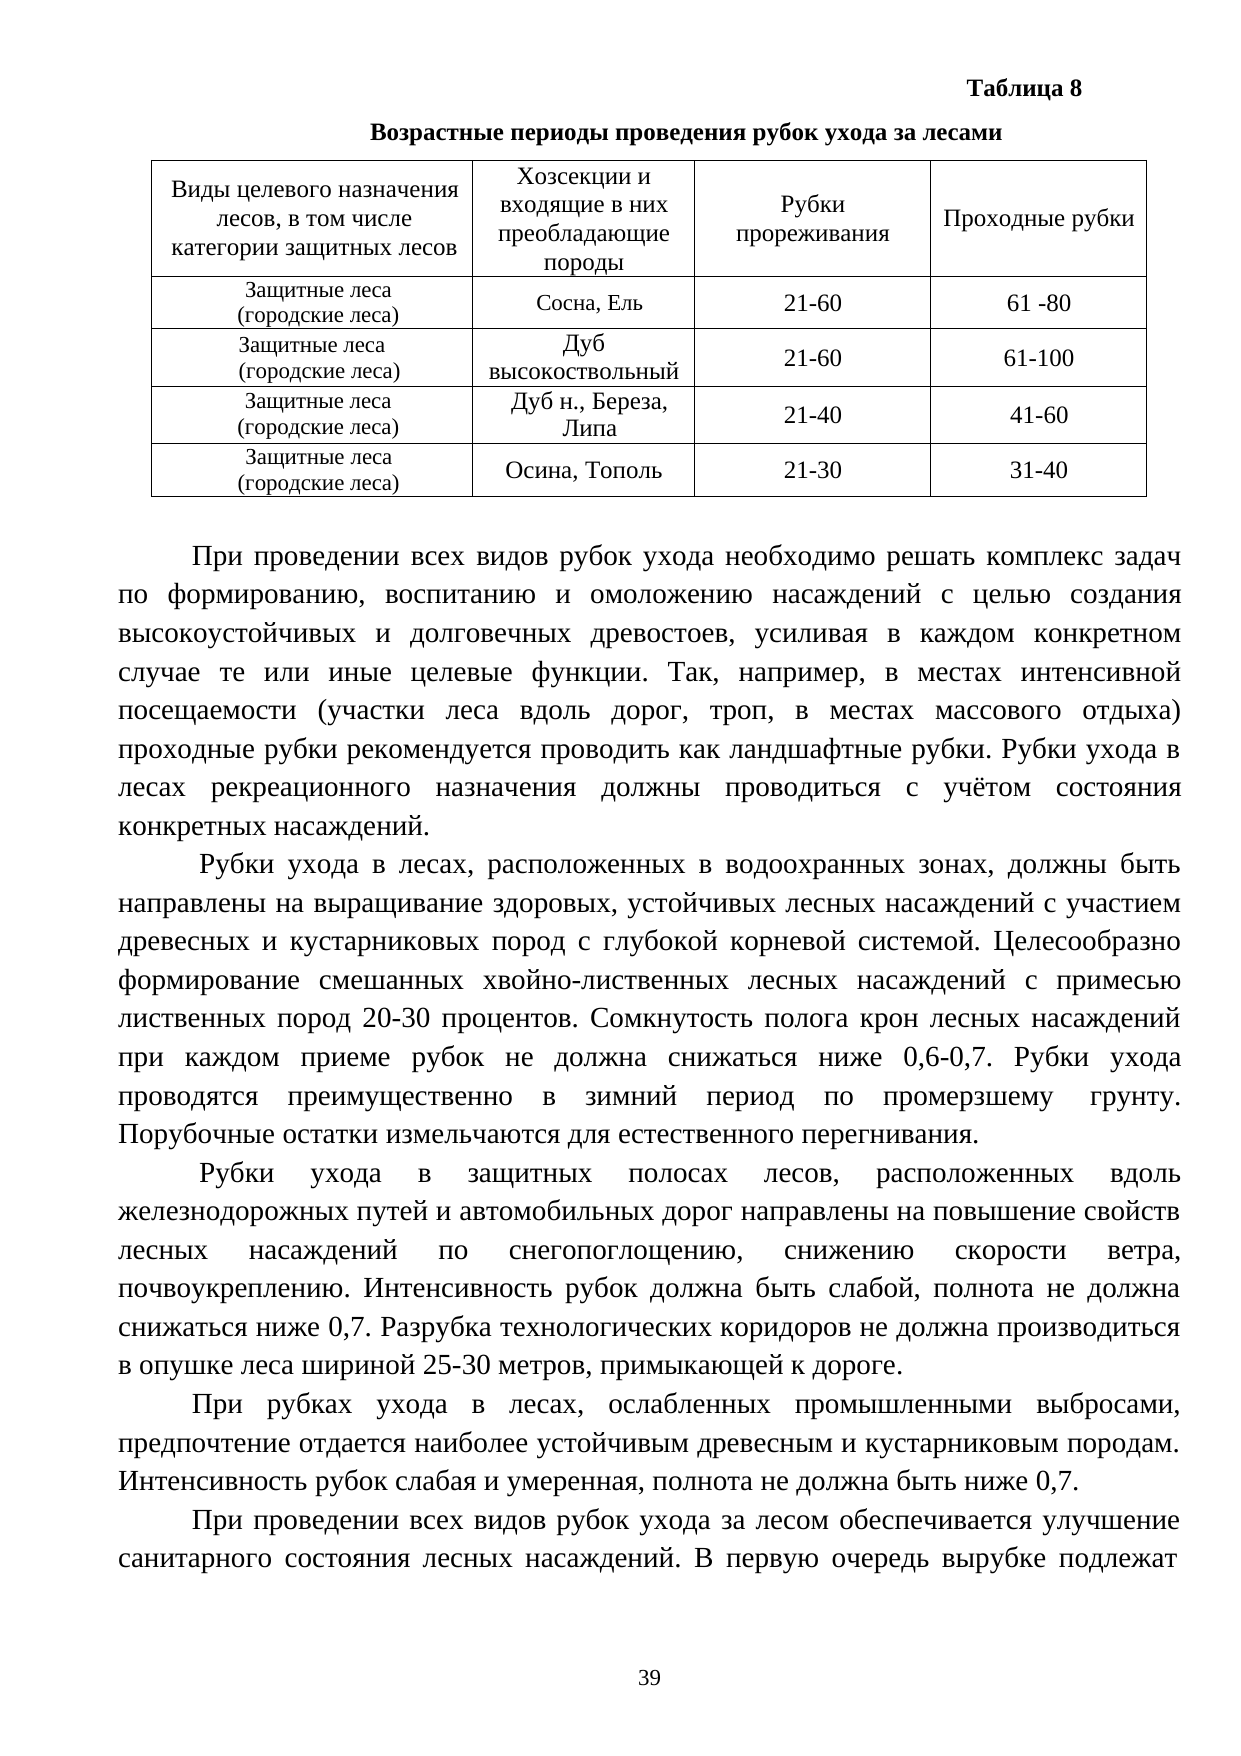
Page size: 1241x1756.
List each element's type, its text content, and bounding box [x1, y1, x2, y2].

table_cell 21-60 [695, 277, 930, 328]
table_header Виды целевого назначения лесов, в том числе категории защитных лесов [152, 161, 472, 276]
table_cell Защитные леса (городские леса) [152, 387, 472, 443]
table_cell Осина, Тополь [473, 444, 694, 496]
table_cell 21-30 [695, 444, 930, 496]
text Таблица 8 Возрастные периоды проведения рубок ухода за лесами [370, 73, 1085, 145]
table_cell Защитные леса (городские леса) [152, 277, 472, 328]
table_cell 31-40 [931, 444, 1146, 496]
table_cell 61-100 [931, 329, 1146, 386]
table_cell 21-60 [695, 329, 930, 386]
text Рубки ухода в защитных полосах лесов, расположенных вдоль железнодорожных путей и автомобильных дорог направлены на повышение свойств лесных насаждений по снегопоглощению, снижению скорости ветра, почвоукреплению. Интенсивность рубок должна быть слабой, полнота не должна снижаться ниже 0,7. Разрубка технологических коридоров не должна производиться в опушке леса шириной 25-30 метров, примыкающей к дороге. [118, 1155, 1181, 1381]
table_header Рубки прореживания [695, 161, 930, 276]
text При проведении всех видов рубок ухода необходимо решать комплекс задач по формированию, воспитанию и омоложению насаждений с целью создания высокоустойчивых и долговечных древостоев, усиливая в каждом конкретном случае те или иные целевые функции. Так, например, в местах интенсивной посещаемости (участки леса вдоль дорог, троп, в местах массового отдыха) проходные рубки рекомендуется проводить как ландшафтные рубки. Рубки ухода в лесах рекреационного назначения должны проводиться с учётом состояния конкретных насаждений. [118, 538, 1182, 841]
table_header Хозсекции и входящие в них преобладающие породы [473, 161, 694, 276]
table_cell 21-40 [695, 387, 930, 443]
text При проведении всех видов рубок ухода за лесом обеспечивается улучшение санитарного состояния лесных насаждений. В первую очередь вырубке подлежат [118, 1502, 1181, 1574]
table_cell 61 -80 [931, 277, 1146, 328]
table_cell Защитные леса (городские леса) [152, 444, 472, 496]
text При рубках ухода в лесах, ослабленных промышленными выбросами, предпочтение отдается наиболее устойчивым древесным и кустарниковым породам. Интенсивность рубок слабая и умеренная, полнота не должна быть ниже 0,7. [118, 1386, 1181, 1497]
table_cell Дуб высокоствольный [473, 329, 694, 386]
table_cell Защитные леса (городские леса) [152, 329, 472, 386]
table_cell Сосна, Ель [473, 277, 694, 328]
table_header Проходные рубки [931, 161, 1146, 276]
table_cell 41-60 [931, 387, 1146, 443]
table_cell Дуб н., Береза, Липа [473, 387, 694, 443]
text Рубки ухода в лесах, расположенных в водоохранных зонах, должны быть направлены на выращивание здоровых, устойчивых лесных насаждений с участием древесных и кустарниковых пород с глубокой корневой системой. Целесообразно формирование смешанных хвойно-лиственных лесных насаждений с примесью лиственных пород 20-30 процентов. Сомкнутость полога крон лесных насаждений при каждом приеме рубок не должна снижаться ниже 0,6-0,7. Рубки ухода проводятся преимущественно в зимний период по промерзшему грунту. Порубочные остатки измельчаются для естественного перегнивания. [118, 846, 1182, 1150]
